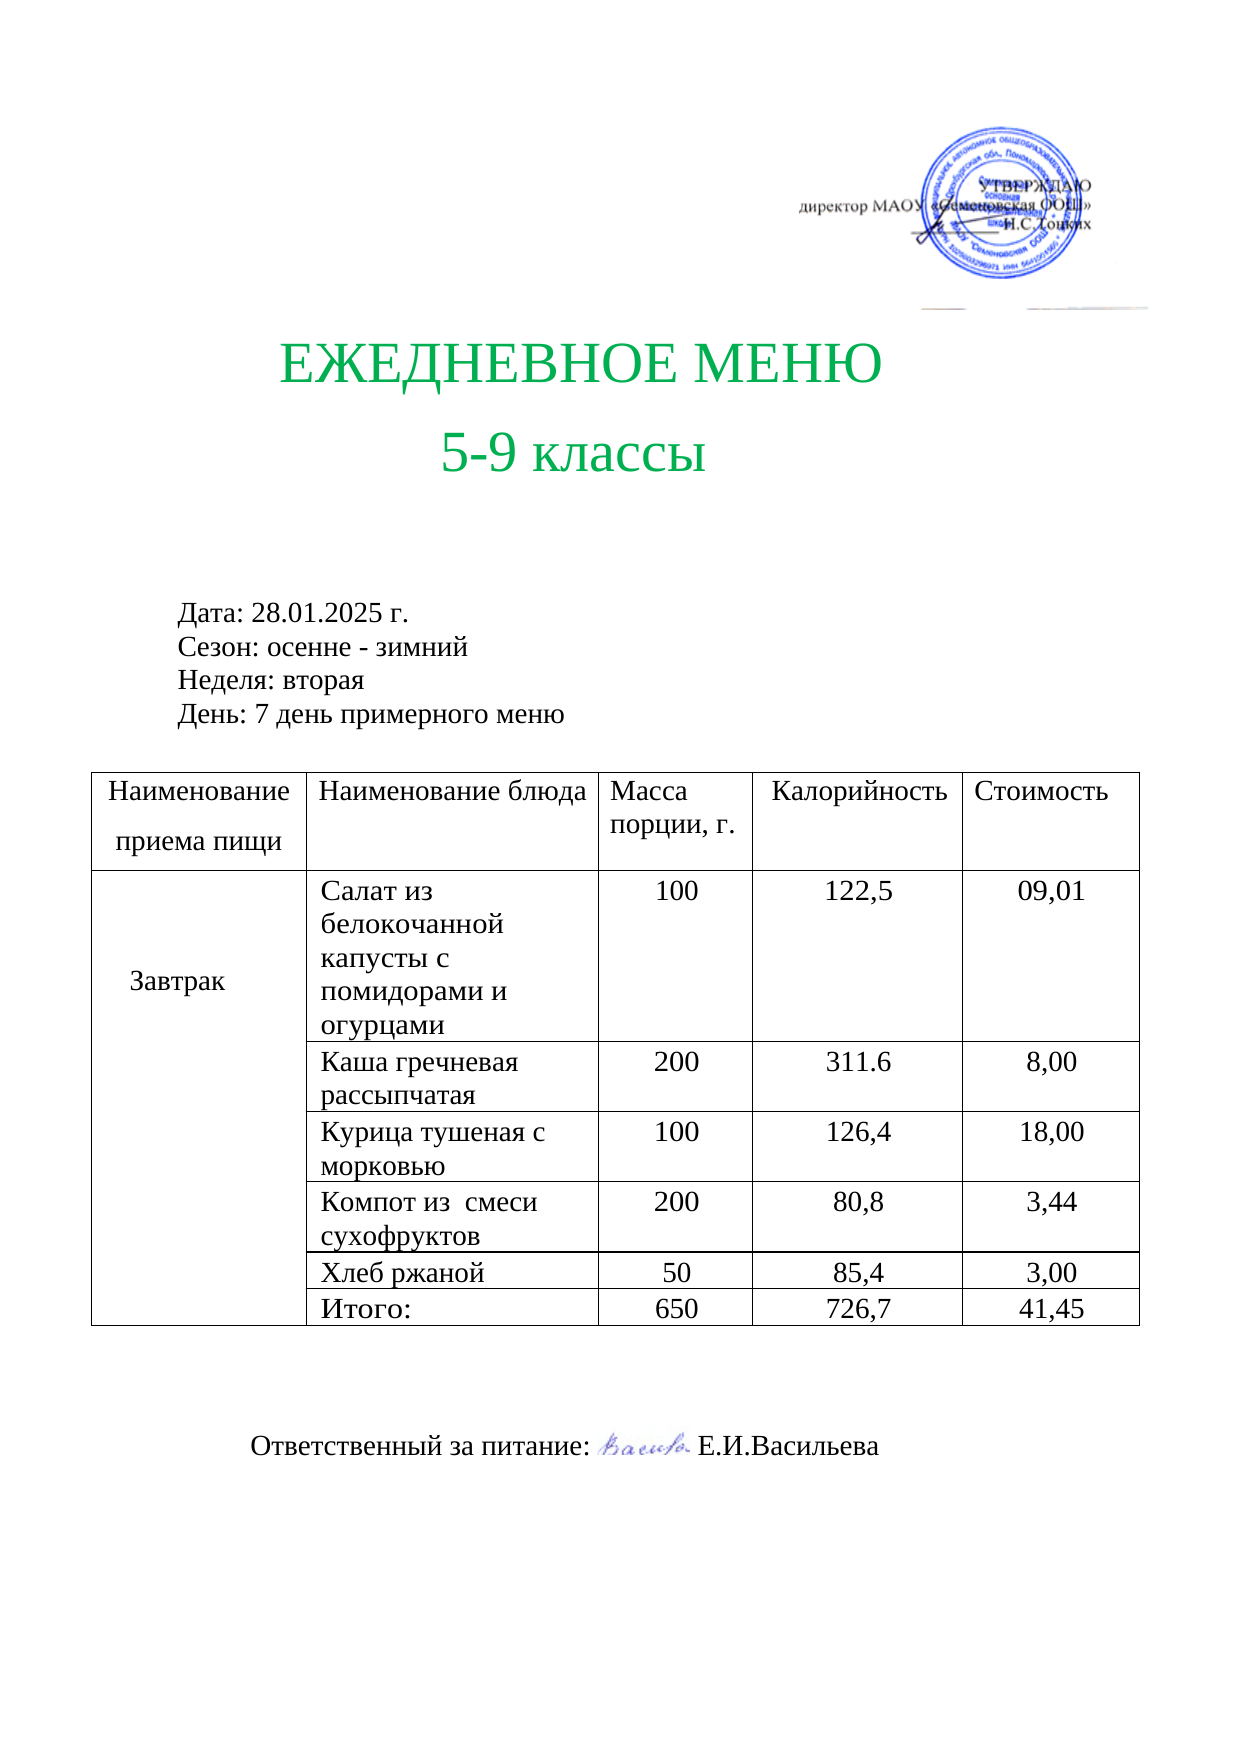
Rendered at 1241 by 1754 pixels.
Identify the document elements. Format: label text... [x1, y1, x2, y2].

table_cell 09,01 [963, 871, 1139, 1041]
table_cell Компот из смеси сухофруктов [307, 1182, 598, 1251]
table_header Калорийность [753, 773, 962, 869]
table_header Масса порции, г. [599, 773, 752, 869]
table_cell 3,44 [963, 1182, 1139, 1251]
table_cell 126,4 [753, 1112, 962, 1181]
picture [772, 118, 1152, 310]
table_cell 50 [599, 1253, 752, 1288]
table_cell Курица тушеная с морковью [307, 1112, 598, 1181]
table_cell 8,00 [963, 1042, 1139, 1111]
text Ответственный за питание: Е.И.Васильева [177, 1427, 1152, 1461]
table_cell Каша гречневая рассыпчатая [307, 1042, 598, 1111]
table_cell 200 [599, 1042, 752, 1111]
table_cell 726,7 [753, 1289, 962, 1325]
table_cell Завтрак [92, 871, 306, 1325]
table_cell 80,8 [753, 1182, 962, 1251]
text Неделя: вторая [177, 662, 1152, 696]
table_cell 85,4 [753, 1253, 962, 1288]
text День: 7 день примерного меню [177, 696, 1152, 729]
text Сезон: осенне - зимний [177, 629, 1152, 662]
text ЕЖЕДНЕВНОЕ МЕНЮ [177, 328, 1152, 395]
table_cell 311.6 [753, 1042, 962, 1111]
table_cell 100 [599, 1112, 752, 1181]
table_cell 650 [599, 1289, 752, 1325]
table_cell Итого: [307, 1289, 598, 1325]
table_cell 100 [599, 871, 752, 1041]
text 5-9 классы [177, 417, 1152, 484]
text Дата: 28.01.2025 г. [177, 595, 1152, 629]
table_cell 122,5 [753, 871, 962, 1041]
table_header Стоимость [963, 773, 1139, 869]
table_cell 41,45 [963, 1289, 1139, 1325]
table_header Наименование блюда [307, 773, 598, 869]
table_cell 200 [599, 1182, 752, 1251]
table_cell Салат из белокочанной капусты с помидорами и огурцами [307, 871, 598, 1041]
table_cell Хлеб ржаной [307, 1253, 598, 1288]
table_header Наименование приема пищи [92, 773, 306, 869]
table_cell 3,00 [963, 1253, 1139, 1288]
table_cell 18,00 [963, 1112, 1139, 1181]
